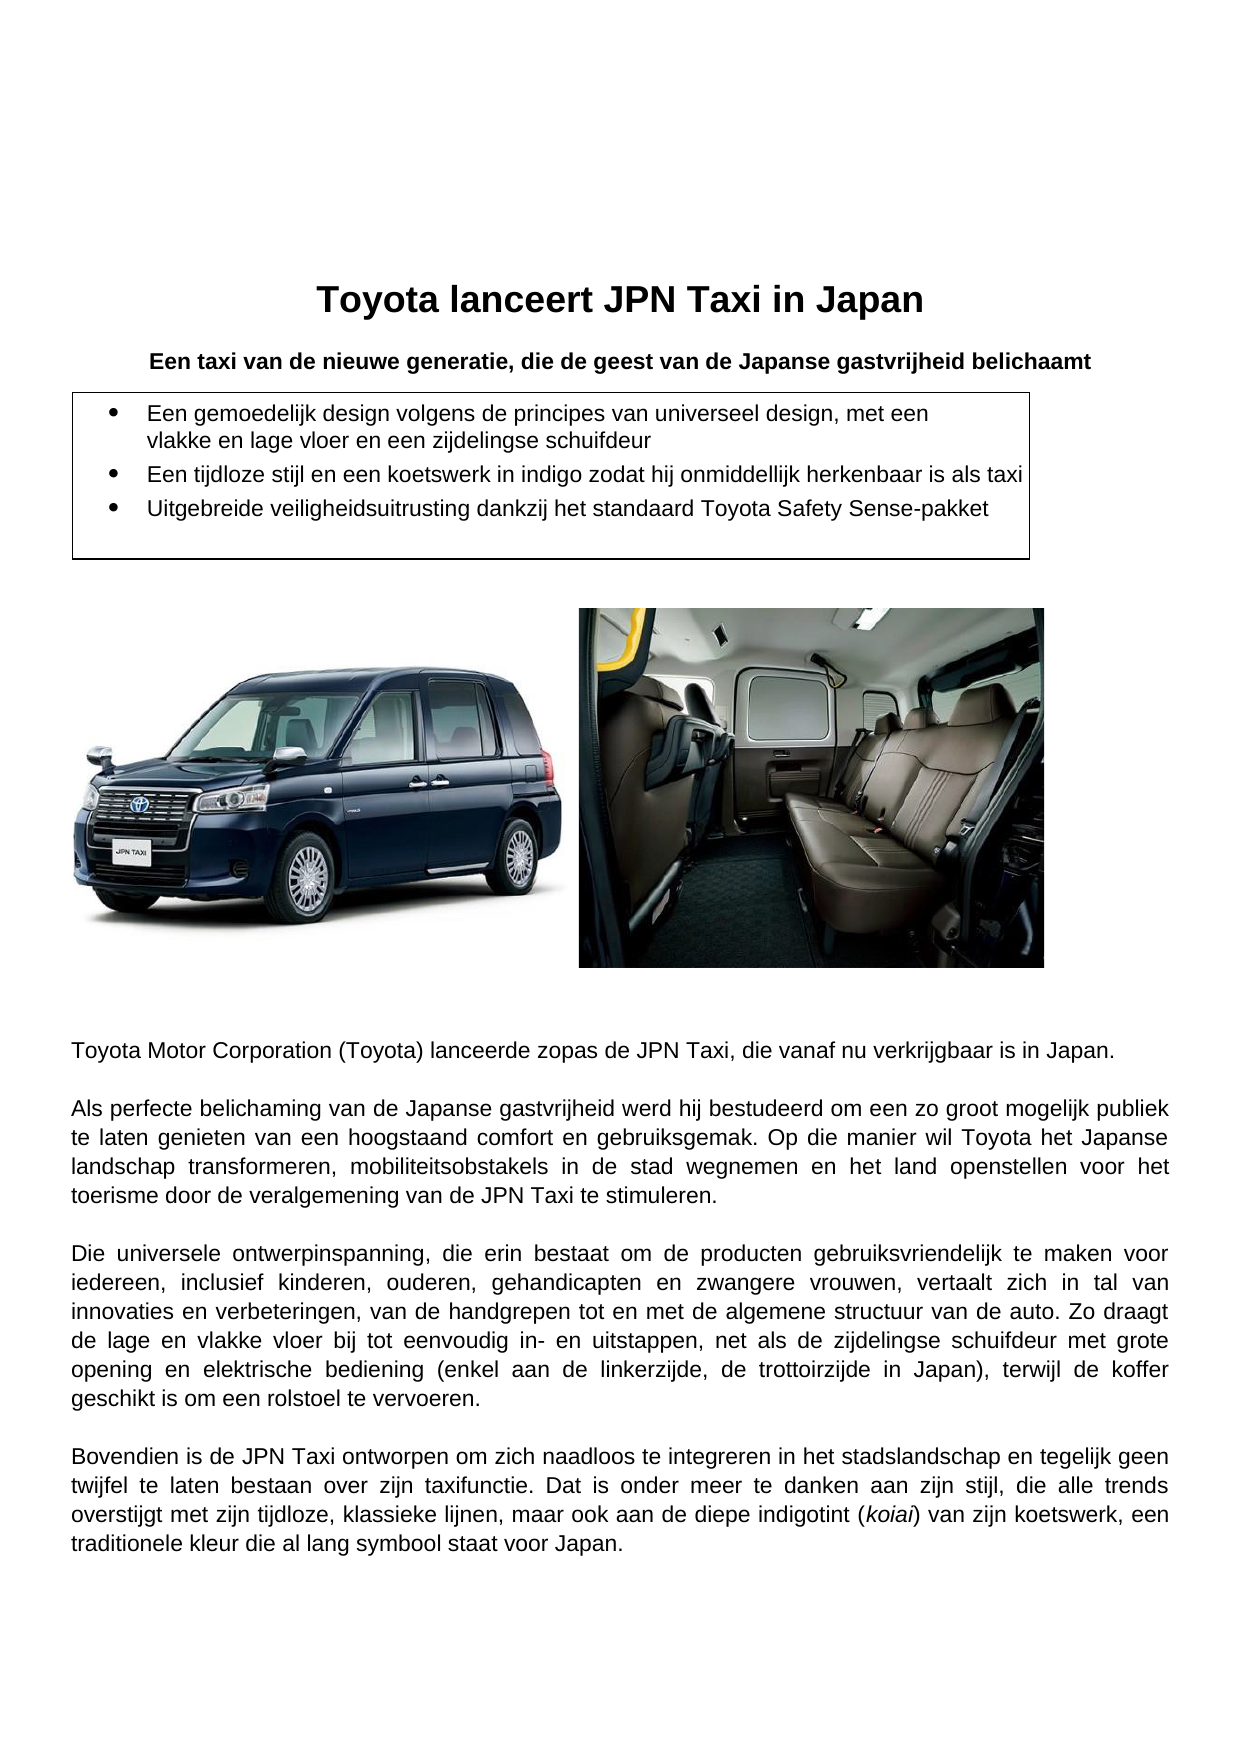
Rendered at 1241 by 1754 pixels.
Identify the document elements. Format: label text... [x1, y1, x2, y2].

text Bovendien is de JPN Taxi ontworpen om zich naadloos te integreren in het stadslandschap en tegelijk geen twijfel te laten bestaan over zijn taxifunctie. Dat is onder meer te danken aan zijn stijl, die alle trends overstijgt met zijn tijdloze, klassieke lijnen, maar ook aan de diepe indigotint (koiai) van zijn koetswerk, een traditionele kleur die al lang symbool staat voor Japan. [71, 1443, 1170, 1556]
text Toyota Motor Corporation (Toyota) lanceerde zopas de JPN Taxi, die vanaf nu verkrijgbaar is in Japan. [71, 1037, 1182, 1063]
text Als perfecte belichaming van de Japanse gastvrijheid werd hij bestudeerd om een zo groot mogelijk publiek te laten genieten van een hoogstaand comfort en gebruiksgemak. Op die manier wil Toyota het Japanse landschap transformeren, mobiliteitsobstakels in de stad wegnemen en het land openstellen voor het toerisme door de veralgemening van de JPN Taxi te stimuleren. [71, 1095, 1170, 1208]
text Toyota lanceert JPN Taxi in Japan [142, 277, 1098, 321]
text Een taxi van de nieuwe generatie, die de geest van de Japanse gastvrijheid belichaamt [142, 348, 1098, 374]
text Die universele ontwerpinspanning, die erin bestaat om de producten gebruiksvriendelijk te maken voor iedereen, inclusief kinderen, ouderen, gehandicapten en zwangere vrouwen, vertaalt zich in tal van innovaties en verbeteringen, van de handgrepen tot en met de algemene structuur van de auto. Zo draagt de lage en vlakke vloer bij tot eenvoudig in- en uitstappen, net als de zijdelingse schuifdeur met grote opening en elektrische bediening (enkel aan de linkerzijde, de trottoirzijde in Japan), terwijl de koffer geschikt is om een rolstoel te vervoeren. [71, 1240, 1170, 1411]
